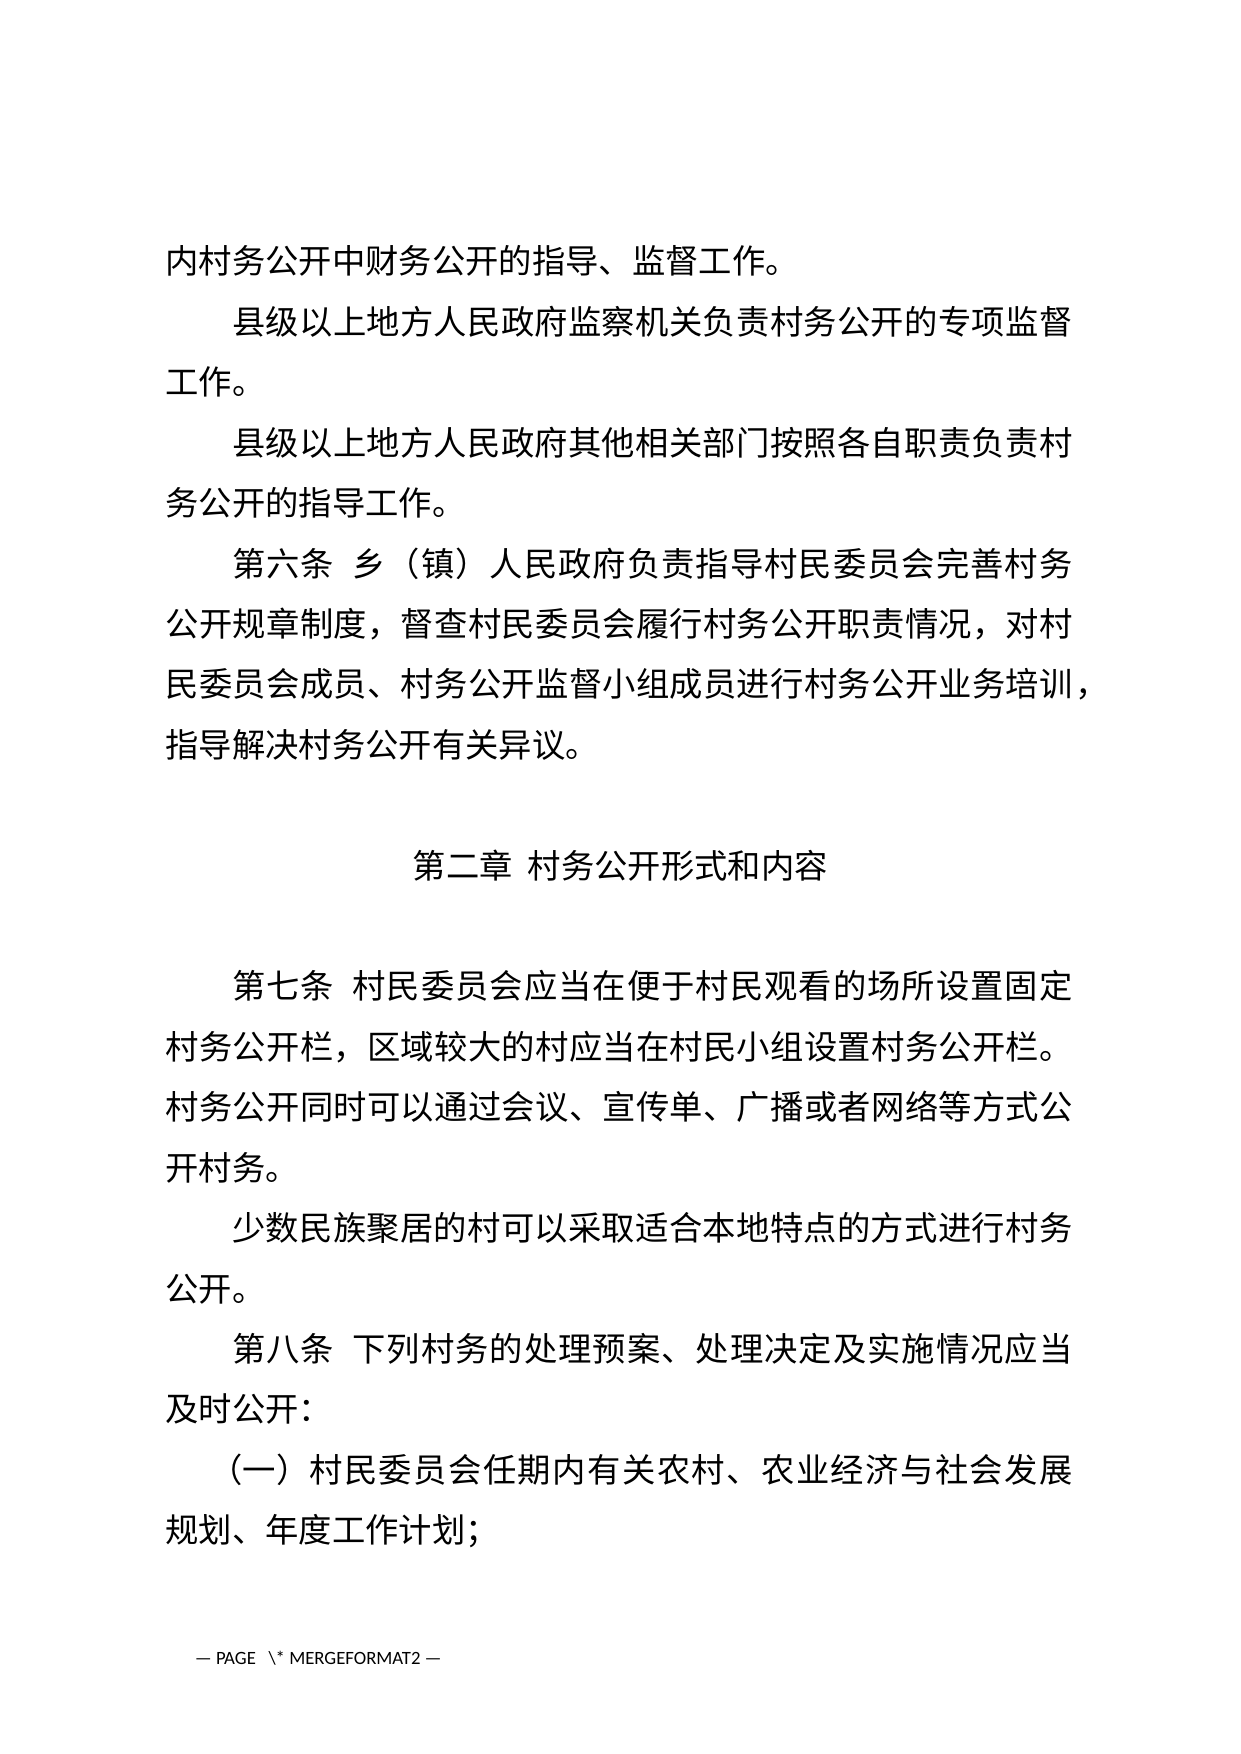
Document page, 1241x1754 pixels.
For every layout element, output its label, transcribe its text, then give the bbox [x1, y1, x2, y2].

text 第六条 乡（镇）人民政府负责指导村民委员会完善村务公开规章制度，督查村民委员会履行村务公开职责情况，对村民委员会成员、村务公开监督小组成员进行村务公开业务培训，指导解决村务公开有关异议。 [165, 528, 1075, 769]
list 村民委员会任期内有关农村、农业经济与社会发展规划、年度工作计划； [165, 1434, 1075, 1555]
text 县级以上地方人民政府其他相关部门按照各自职责负责村务公开的指导工作。 [165, 407, 1075, 528]
text 县级以上地方人民政府监察机关负责村务公开的专项监督工作。 [165, 286, 1075, 407]
text 少数民族聚居的村可以采取适合本地特点的方式进行村务公开。 [165, 1192, 1075, 1313]
text 第二章 村务公开形式和内容 [165, 830, 1075, 890]
text 第八条 下列村务的处理预案、处理决定及实施情况应当及时公开： [165, 1313, 1075, 1434]
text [165, 226, 1075, 286]
text 第七条 村民委员会应当在便于村民观看的场所设置固定村务公开栏，区域较大的村应当在村民小组设置村务公开栏。村务公开同时可以通过会议、宣传单、广播或者网络等方式公开村务。 [165, 951, 1075, 1192]
